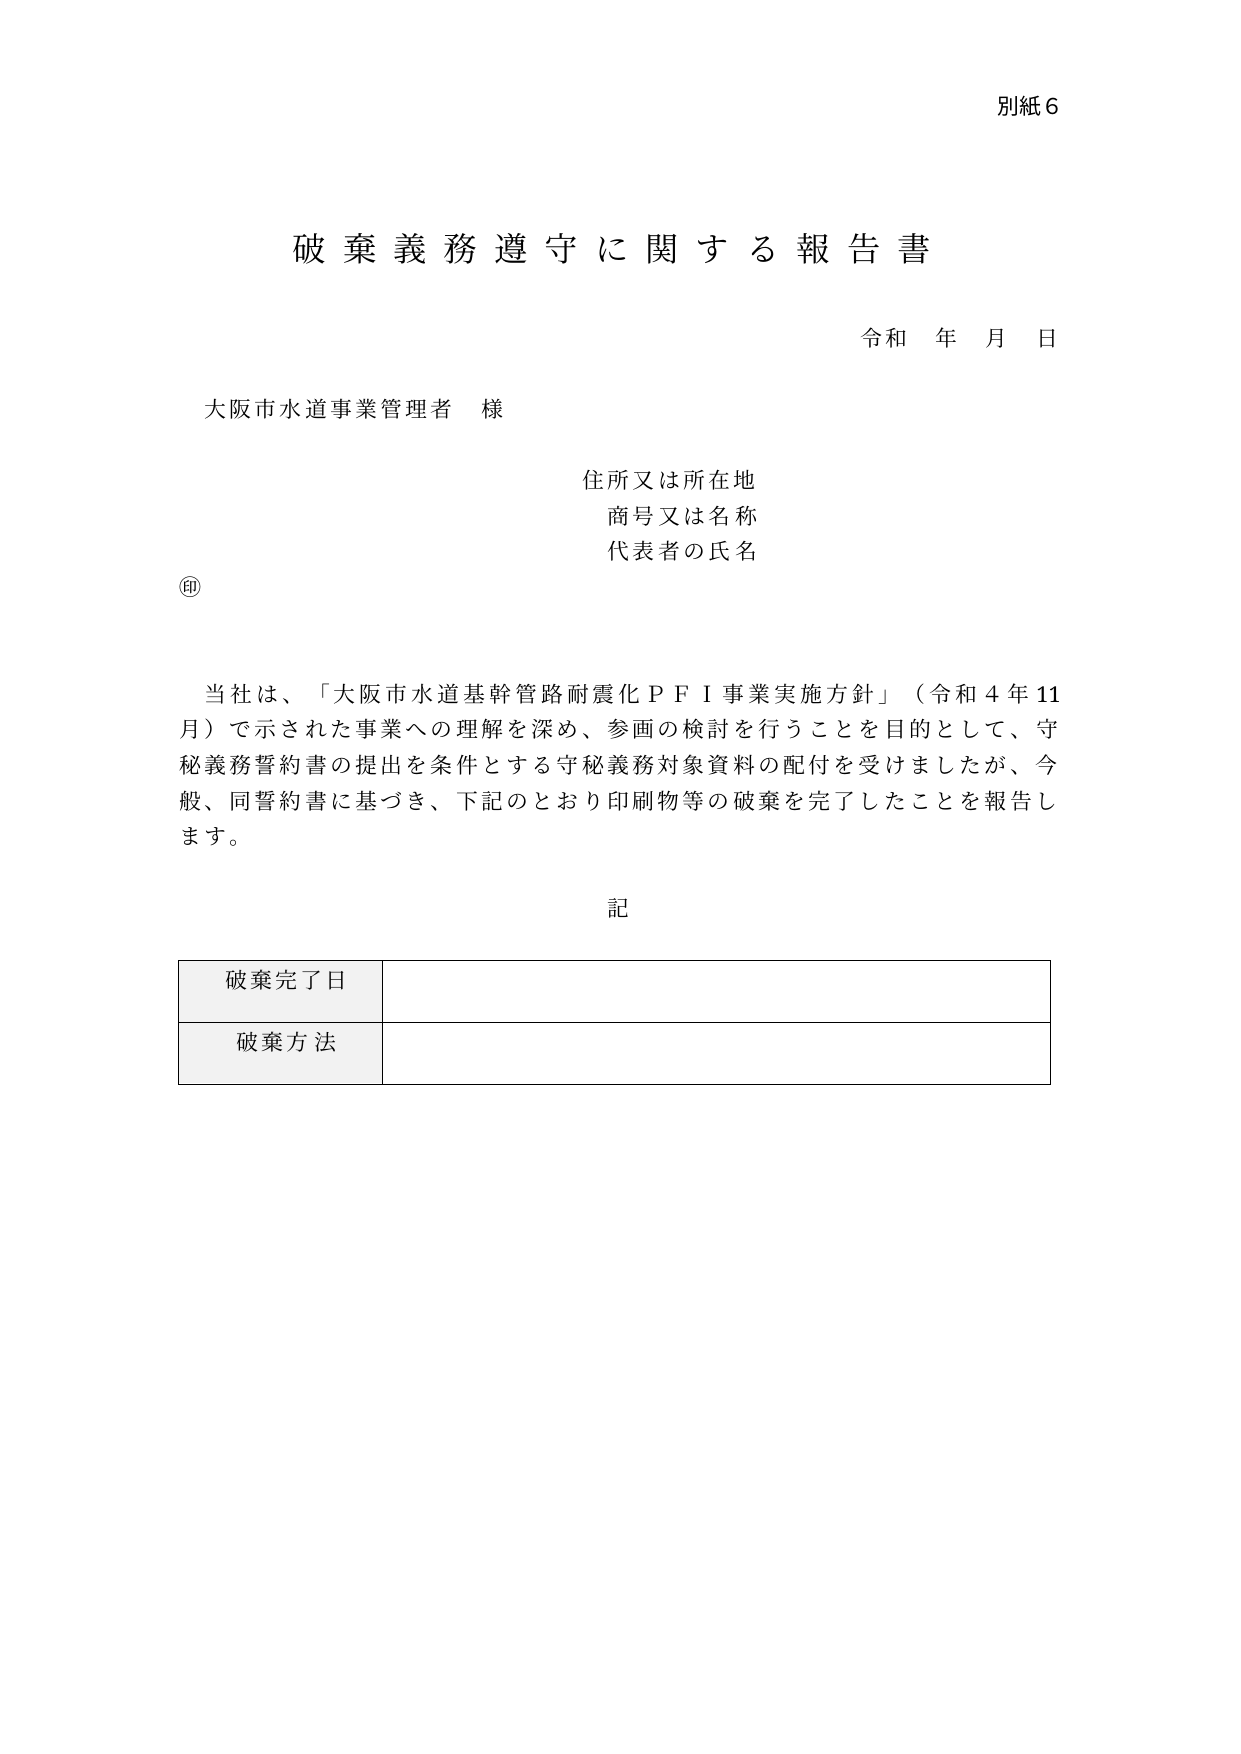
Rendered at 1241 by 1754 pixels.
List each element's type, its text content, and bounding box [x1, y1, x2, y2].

text 代表者の氏名 ㊞ [179, 532, 1061, 604]
table_header 破棄完了日 [179, 961, 382, 1022]
text 令和 年 月 日 [179, 319, 1061, 354]
text 大阪市水道事業管理者 様 [179, 390, 1061, 426]
text 住所又は所在地 [179, 461, 1061, 497]
text 商号又は名称 [179, 497, 1061, 532]
table_cell 破棄方法 [179, 1023, 382, 1083]
table_cell [383, 1023, 1050, 1083]
text 破棄義務遵守に関する報告書 [179, 212, 1061, 283]
text 当社は、「大阪市水道基幹管路耐震化ＰＦＩ事業実施方針」（令和４年11月）で示された事業への理解を深め、参画の検討を行うことを目的として、守秘義務誓約書の提出を条件とする守秘義務対象資料の配付を受けましたが、今般、同誓約書に基づき、下記のとおり印刷物等の破棄を完了したことを報告します。 [179, 675, 1061, 853]
subtitle 記 [179, 889, 1061, 924]
table_header [383, 961, 1050, 1022]
